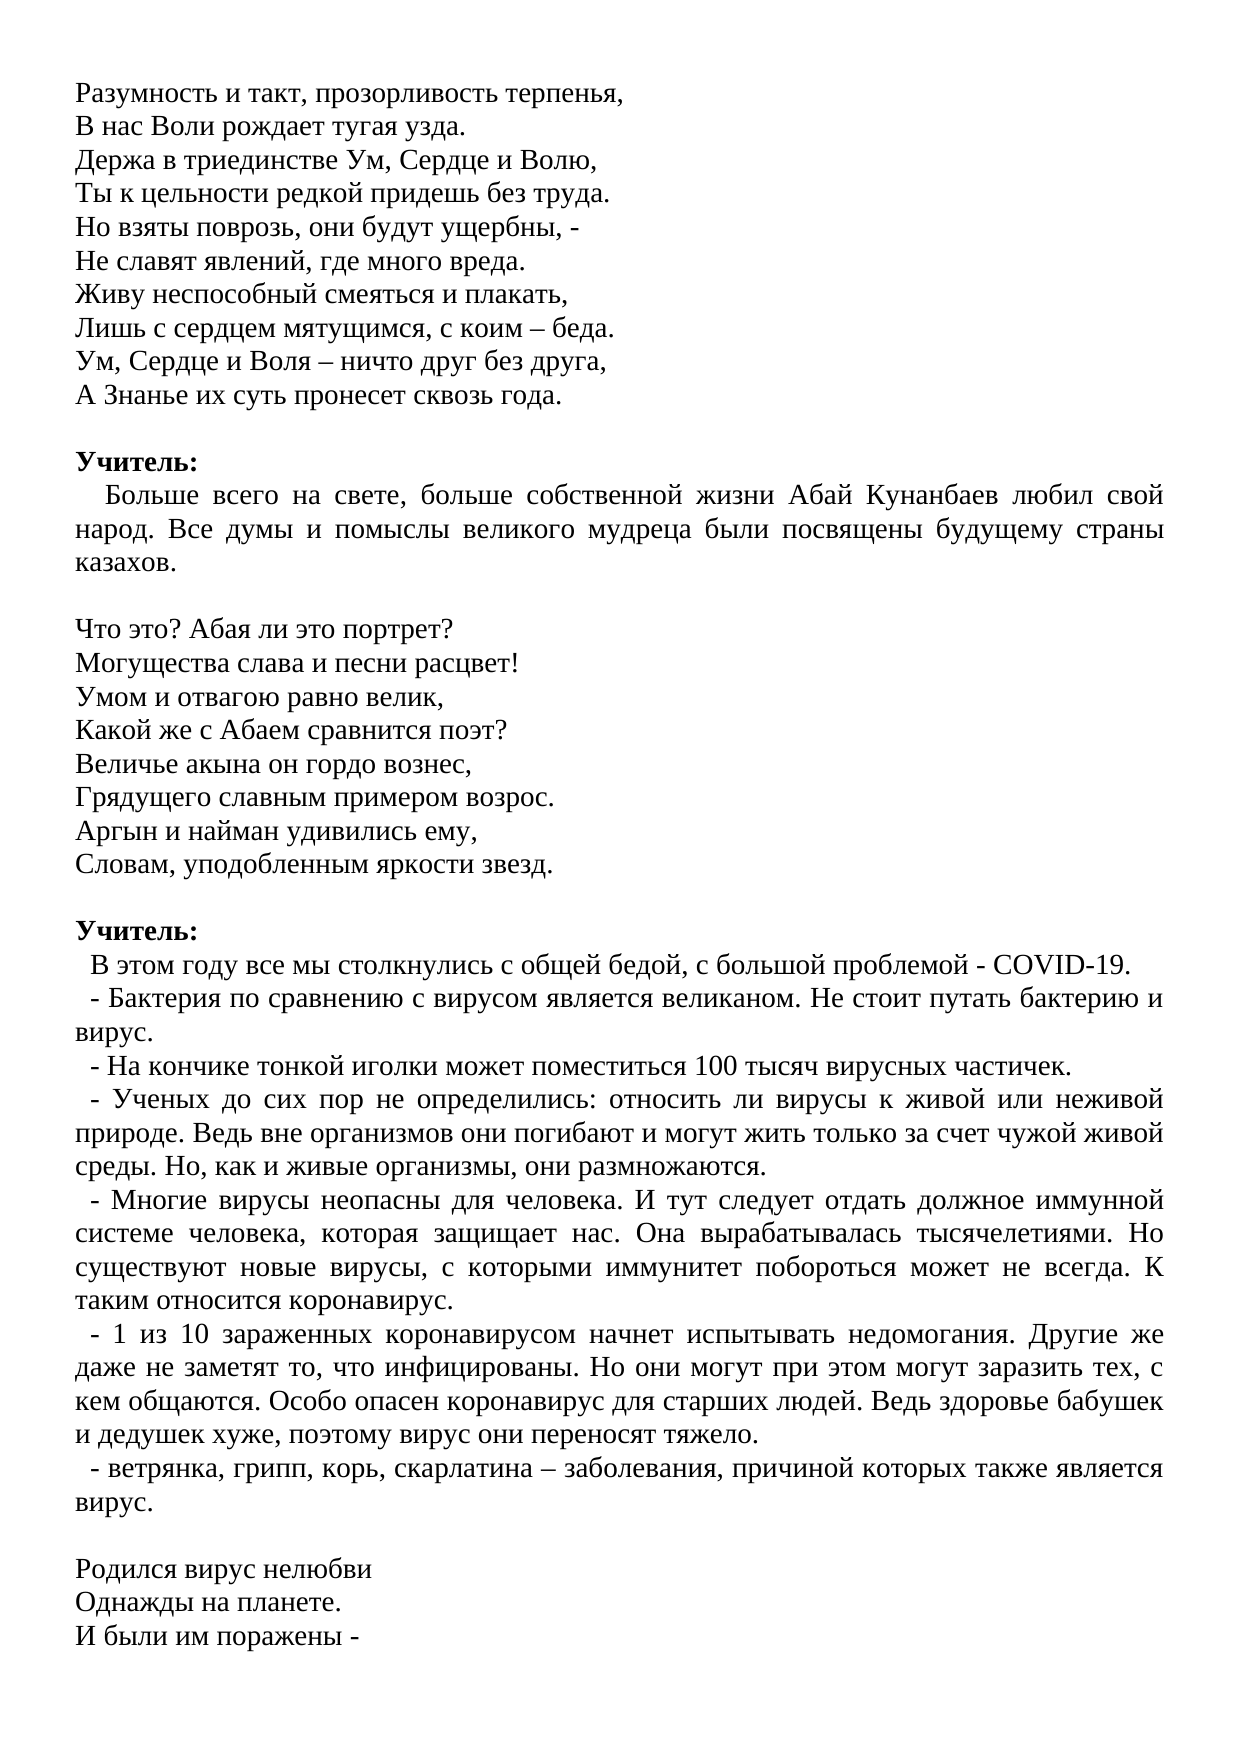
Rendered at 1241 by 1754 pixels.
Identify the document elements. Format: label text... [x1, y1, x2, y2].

text - Бактерия по сравнению с вирусом является великаном. Не стоит путать бактерию и вирус. [75, 981, 1165, 1048]
text Больше всего на свете, больше собственной жизни Абай Кунанбаев любил свой народ. Все думы и помыслы великого мудреца были посвящены будущему страны казахов. [75, 477, 1165, 578]
text Что это? Абая ли это портрет? [75, 612, 1165, 645]
text Не славят явлений, где много вреда. [75, 243, 1165, 276]
text Умом и отвагою равно велик, [75, 679, 1165, 712]
text Могущества слава и песни расцвет! [75, 645, 1165, 679]
text Живу неспособный смеяться и плакать, [75, 276, 1165, 310]
text Величье акына он гордо вознес, [75, 746, 1165, 779]
text Аргын и найман удивились ему, [75, 813, 1165, 846]
text И были им поражены - [75, 1618, 1165, 1651]
text А Знанье их суть пронесет сквозь года. [75, 377, 1165, 410]
text - 1 из 10 зараженных коронавирусом начнет испытывать недомогания. Другие же даже не заметят то, что инфицированы. Но они могут при этом могут заразить тех, с кем общаются. Особо опасен коронавирус для старших людей. Ведь здоровье бабушек и дедушек хуже, поэтому вирус они переносят тяжело. [75, 1316, 1165, 1450]
text Учитель: [75, 913, 1165, 947]
text Какой же с Абаем сравнится поэт? [75, 712, 1165, 746]
text - На кончике тонкой иголки может поместиться 100 тысяч вирусных частичек. [75, 1048, 1165, 1081]
text Лишь с сердцем мятущимся, с коим – беда. [75, 310, 1165, 343]
text В нас Воли рождает тугая узда. [75, 108, 1165, 142]
text Ум, Сердце и Воля – ничто друг без друга, [75, 343, 1165, 377]
text Словам, уподобленным яркости звезд. [75, 846, 1165, 880]
text - Ученых до сих пор не определились: относить ли вирусы к живой или неживой природе. Ведь вне организмов они погибают и могут жить только за счет чужой живой среды. Но, как и живые организмы, они размножаются. [75, 1081, 1165, 1182]
text Грядущего славным примером возрос. [75, 779, 1165, 813]
text В этом году все мы столкнулись с общей бедой, с большой проблемой - COVID-19. [75, 947, 1165, 981]
text Учитель: [75, 444, 1165, 477]
text Ты к цельности редкой придешь без труда. [75, 176, 1165, 209]
text - ветрянка, грипп, корь, скарлатина – заболевания, причиной которых также является вирус. [75, 1450, 1165, 1517]
text - Многие вирусы неопасны для человека. И тут следует отдать должное иммунной системе человека, которая защищает нас. Она вырабатывалась тысячелетиями. Но существуют новые вирусы, с которыми иммунитет побороться может не всегда. К таким относится коронавирус. [75, 1182, 1165, 1316]
text Держа в триединстве Ум, Сердце и Волю, [75, 142, 1165, 176]
text Но взяты поврозь, они будут ущербны, - [75, 209, 1165, 243]
text Родился вирус нелюбви [75, 1551, 1165, 1584]
text Однажды на планете. [75, 1584, 1165, 1618]
text Разумность и такт, прозорливость терпенья, [75, 75, 1165, 108]
